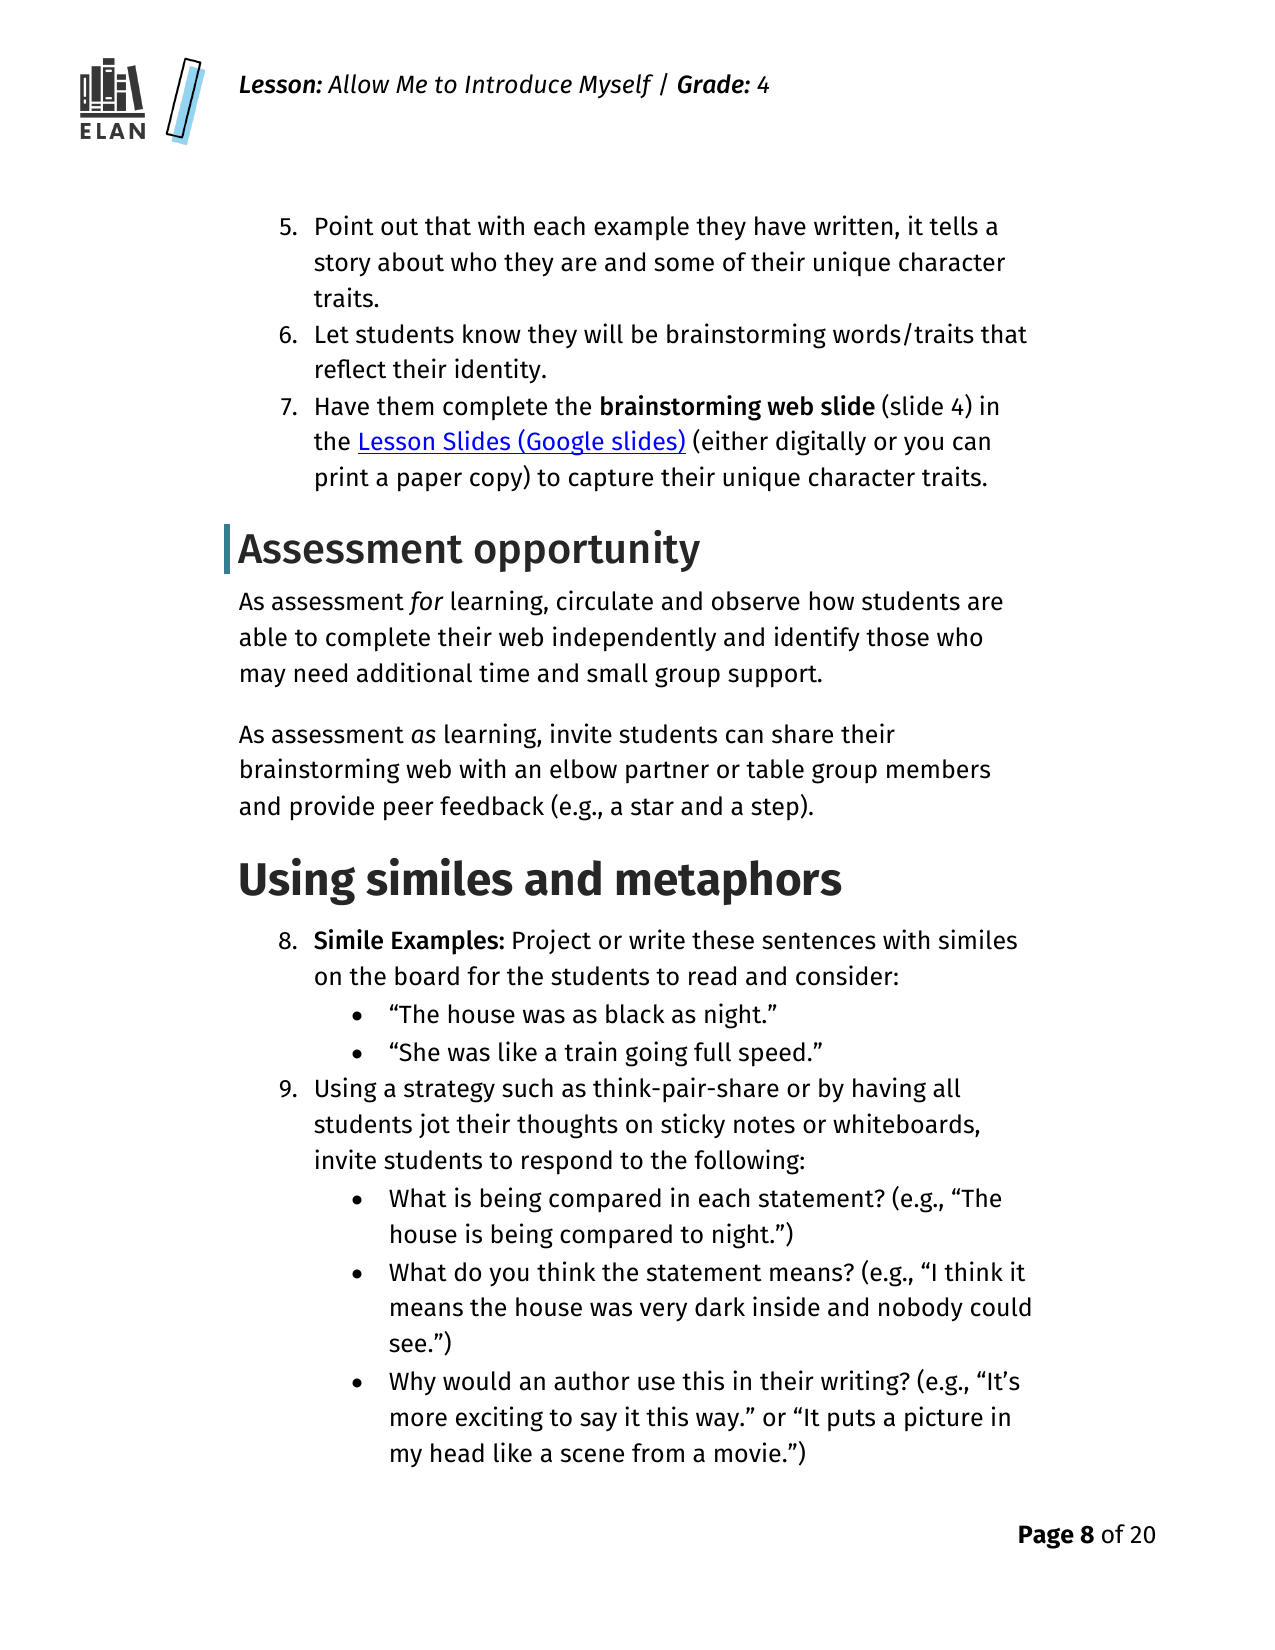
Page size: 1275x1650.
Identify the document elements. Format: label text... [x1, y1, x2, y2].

list Using a strategy such as think-pair-share or by having all students jot their thoughts on sticky notes or whiteboards, invite students to respond to the following: [298, 1074, 1036, 1176]
picture [78, 55, 220, 147]
list Simile Examples: Project or write these sentences with similes on the board for the students to read and consider: [298, 926, 1036, 992]
subtitle Assessment opportunity [230, 524, 1036, 574]
subtitle Using similes and metaphors [238, 852, 1036, 907]
list Let students know they will be brainstorming words/traits that reflect their identity. [298, 320, 1036, 386]
text As assessment for learning, circulate and observe how students are able to complete their web independently and identify those who may need additional time and small group support. [238, 587, 1036, 689]
list What do you think the statement means? (e.g., “I think it means the house was very dark inside and nobody could see.”) [351, 1256, 1036, 1359]
list Why would an author use this in their writing? (e.g., “It’s more exciting to say it this way.” or “It puts a picture in my head like a scene from a movie.”) [351, 1365, 1036, 1469]
text As assessment as learning, invite students can share their brainstorming web with an elbow partner or table group members and provide peer feedback (e.g., a star and a step). [238, 720, 1036, 822]
list What is being compared in each statement? (e.g., “The house is being compared to night.”) [351, 1182, 1036, 1250]
list “She was like a train going full speed.” [351, 1036, 1036, 1068]
list Point out that with each example they have written, it tells a story about who they are and some of their unique character traits. [298, 212, 1036, 314]
list “The house was as black as night.” [351, 998, 1036, 1030]
list Have them complete the brainstorming web slide (slide 4) in the Lesson Slides (Google slides) (either digitally or you can print a paper copy) to capture their unique character traits. [298, 392, 1036, 493]
